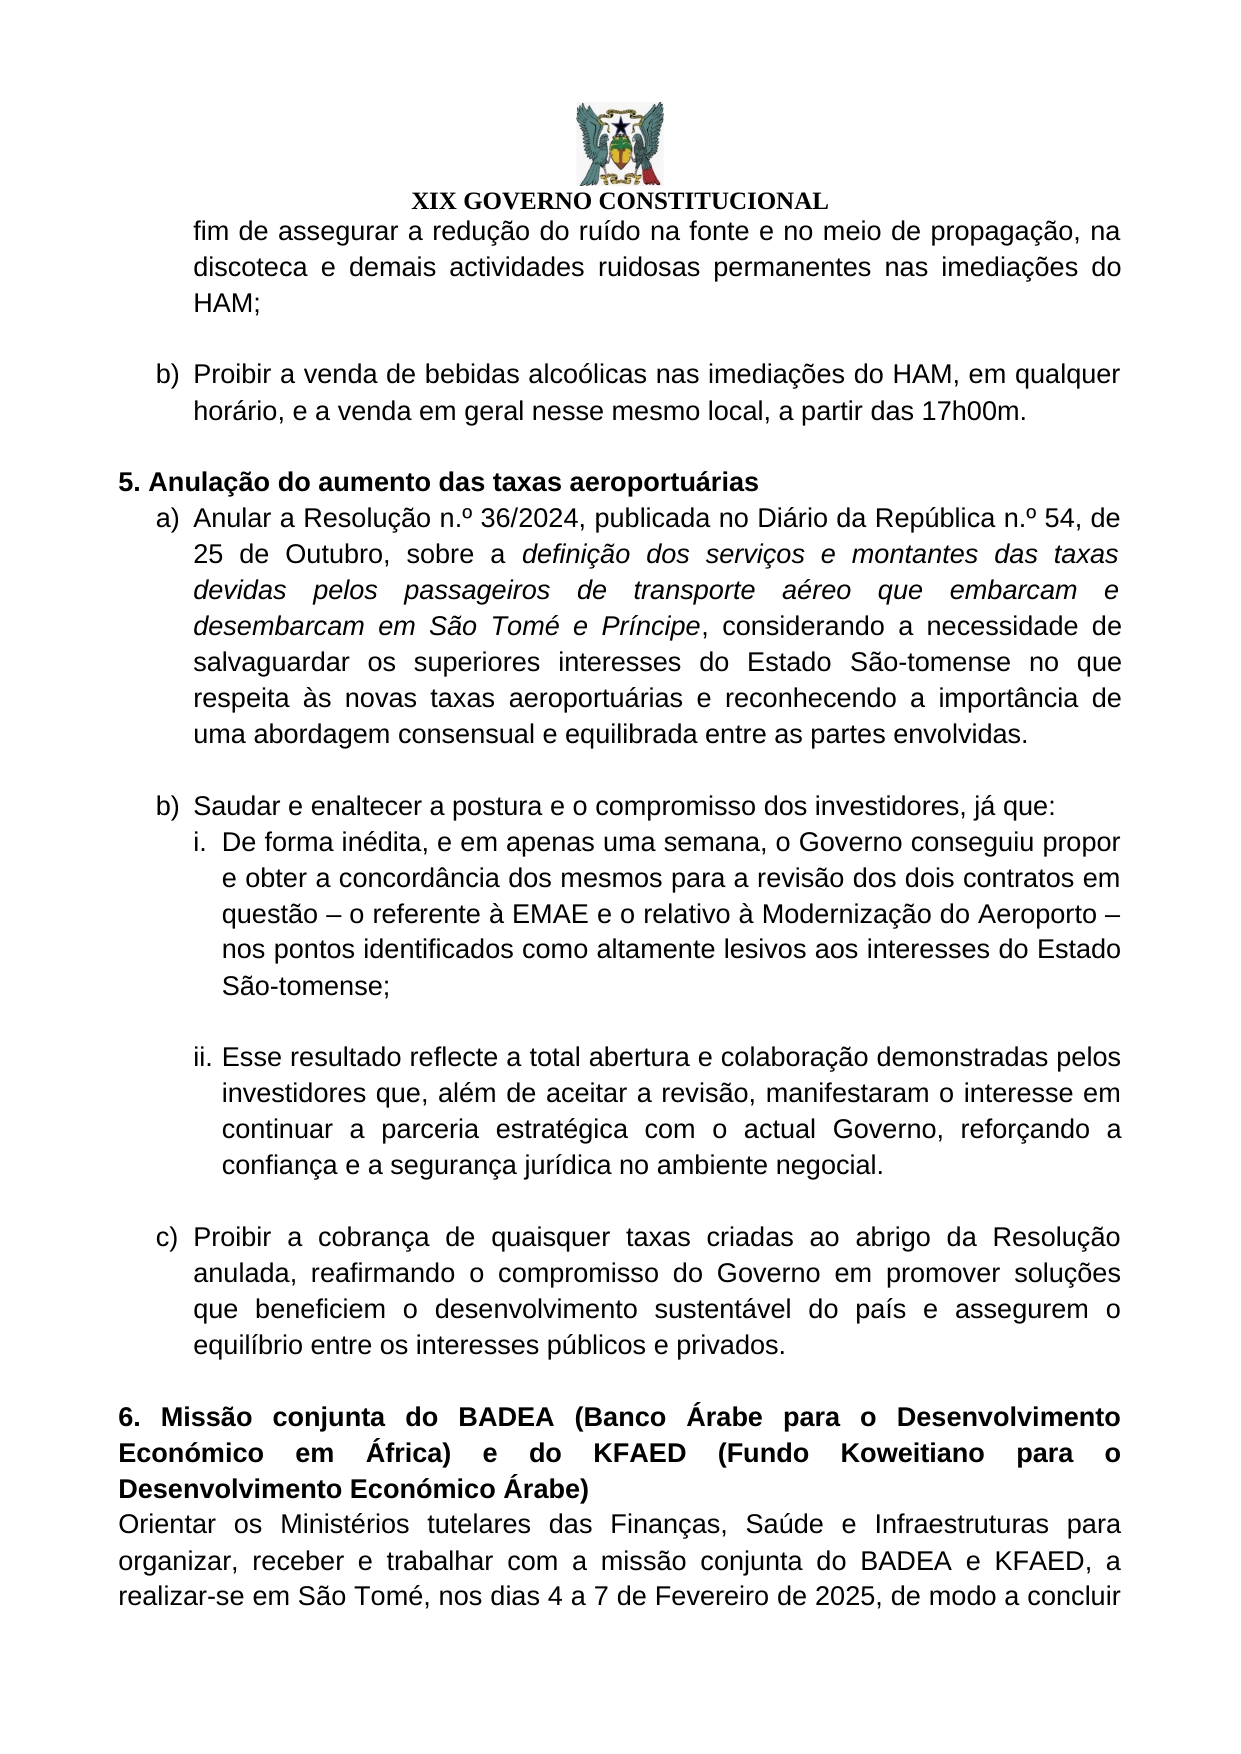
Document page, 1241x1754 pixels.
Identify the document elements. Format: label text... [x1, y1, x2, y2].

list De forma inédita, e em apenas uma semana, o Governo conseguiu propor e obter a concordância dos mesmos para a revisão dos dois contratos em questão – o referente à EMAE e o relativo à Modernização do Aeroporto – nos pontos identificados como altamente lesivos aos interesses do Estado São-tomense; [193, 826, 1122, 1001]
list Proibir a cobrança de quaisquer taxas criadas ao abrigo da Resolução anulada, reafirmando o compromisso do Governo em promover soluções que beneficiem o desenvolvimento sustentável do país e assegurem o equilíbrio entre os interesses públicos e privados. [156, 1221, 1122, 1360]
list Esse resultado reflecte a total abertura e colaboração demonstradas pelos investidores que, além de aceitar a revisão, manifestaram o interesse em continuar a parceria estratégica com o actual Governo, reforçando a confiança e a segurança jurídica no ambiente negocial. [193, 1041, 1122, 1180]
list Saudar e enaltecer a postura e o compromisso dos investidores, já que: [156, 790, 1122, 821]
list Proibir a venda de bebidas alcoólicas nas imediações do HAM, em qualquer horário, e a venda em geral nesse mesmo local, a partir das 17h00m. [156, 358, 1122, 426]
picture [576, 102, 664, 186]
list 5. Anulação do aumento das taxas aeroportuárias [118, 466, 1122, 498]
list 6. Missão conjunta do BADEA (Banco Árabe para o Desenvolvimento Económico em África) e do KFAED (Fundo Koweitiano para o Desenvolvimento Económico Árabe) [118, 1401, 1122, 1504]
list Anular a Resolução n.º 36/2024, publicada no Diário da República n.º 54, de 25 de Outubro, sobre a definição dos serviços e montantes das taxas devidas pelos passageiros de transporte aéreo que embarcam e desembarcam em São Tomé e Príncipe, considerando a necessidade de salvaguardar os superiores interesses do Estado São-tomense no que respeita às novas taxas aeroportuárias e reconhecendo a importância de uma abordagem consensual e equilibrada entre as partes envolvidas. [156, 502, 1122, 749]
